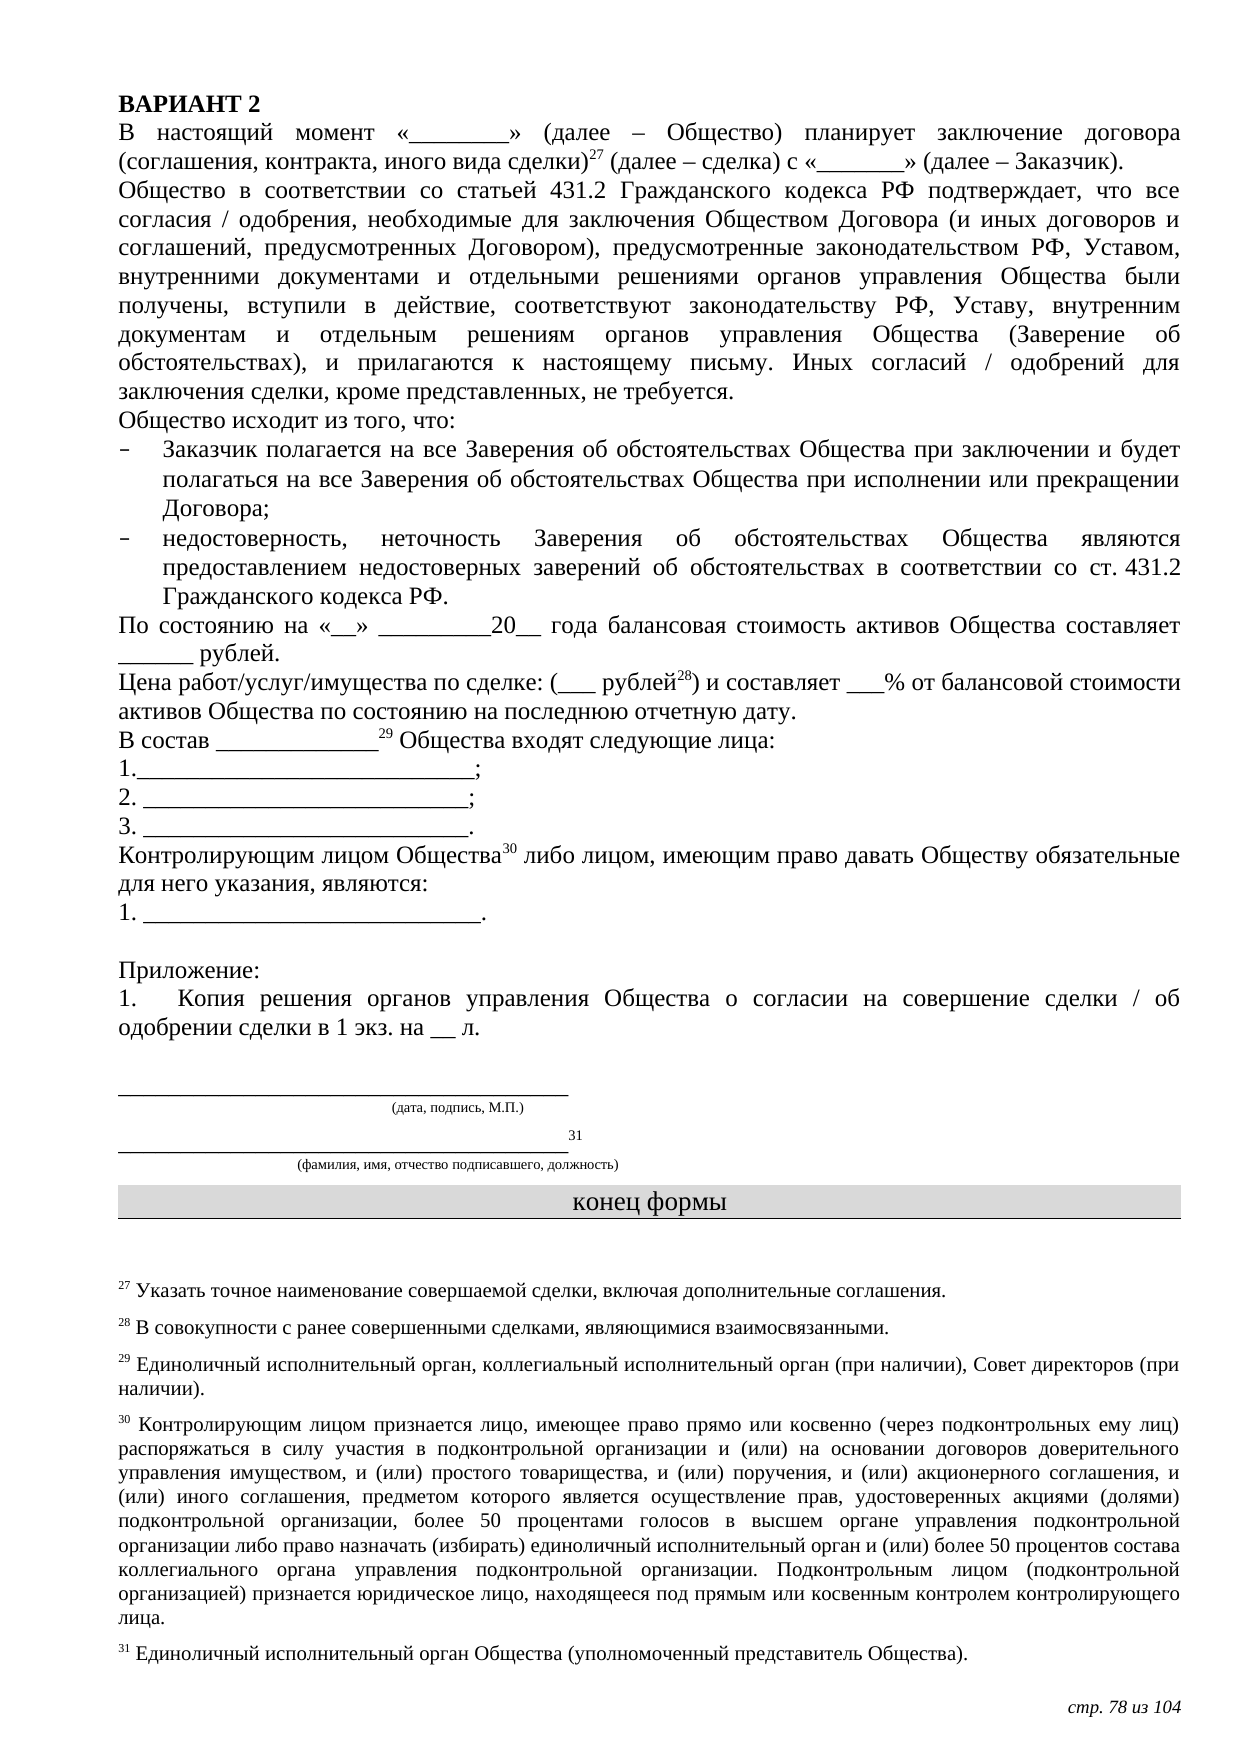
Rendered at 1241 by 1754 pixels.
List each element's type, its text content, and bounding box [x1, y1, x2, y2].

text 1. ___________________________. [118, 897, 1181, 926]
text 3. __________________________. [118, 811, 1181, 840]
text Цена работ/услуг/имущества по сделке: (___ рублей) и составляет ___% от балансовой стоимости активов Общества по состоянию на последнюю отчетную дату. [118, 667, 1181, 725]
text Контролирующим лицом Общества либо лицом, имеющим право давать Обществу обязательные для него указания, являются: [118, 840, 1181, 897]
text По состоянию на «__» _________20__ года балансовая стоимость активов Общества составляет ______ рублей. [118, 610, 1181, 667]
text 1. Копия решения органов управления Общества о согласии на совершение сделки / об одобрении сделки в 1 экз. на __ л. [118, 983, 1181, 1041]
text Общество исходит из того, что: [118, 405, 1181, 434]
text ВАРИАНТ 2 [118, 89, 1181, 117]
text Приложение: [118, 955, 1181, 983]
text конец формы [118, 1185, 1181, 1218]
text Общество в соответствии со статьей 431.2 Гражданского кодекса РФ подтверждает, что все согласия / одобрения, необходимые для заключения Обществом Договора (и иных договоров и соглашений, предусмотренных Договором), предусмотренные законодательством РФ, Уставом, внутренними документами и отдельными решениями органов управления Общества были получены, вступили в действие, соответствуют законодательству РФ, Уставу, внутренним документам и отдельным решениям органов управления Общества (Заверение об обстоятельствах), и прилагаются к настоящему письму. Иных согласий / одобрений для заключения сделки, кроме представленных, не требуется. [118, 175, 1181, 405]
text В состав _____________ Общества входят следующие лица: [118, 725, 1181, 753]
text 2. __________________________; [118, 782, 1181, 811]
text (фамилия, имя, отчество подписавшего, должность) [118, 1156, 797, 1185]
text ____________________________________ [118, 1127, 1181, 1156]
list Заказчик полагается на все Заверения об обстоятельствах Общества при заключении и будет полагаться на все Заверения об обстоятельствах Общества при исполнении или прекращении Договора; [118, 434, 1181, 522]
text В настоящий момент «________» (далее – Общество) планирует заключение договора (соглашения, контракта, иного вида сделки) (далее – сделка) с «_______» (далее – Заказчик). [118, 117, 1181, 175]
text 1.___________________________; [118, 753, 1181, 782]
text ____________________________________ [118, 1070, 1181, 1098]
list недостоверность, неточность Заверения об обстоятельствах Общества являются предоставлением недостоверных заверений об обстоятельствах в соответствии со ст. 431.2 Гражданского кодекса РФ. [118, 522, 1181, 610]
text (дата, подпись, М.П.) [118, 1098, 797, 1127]
